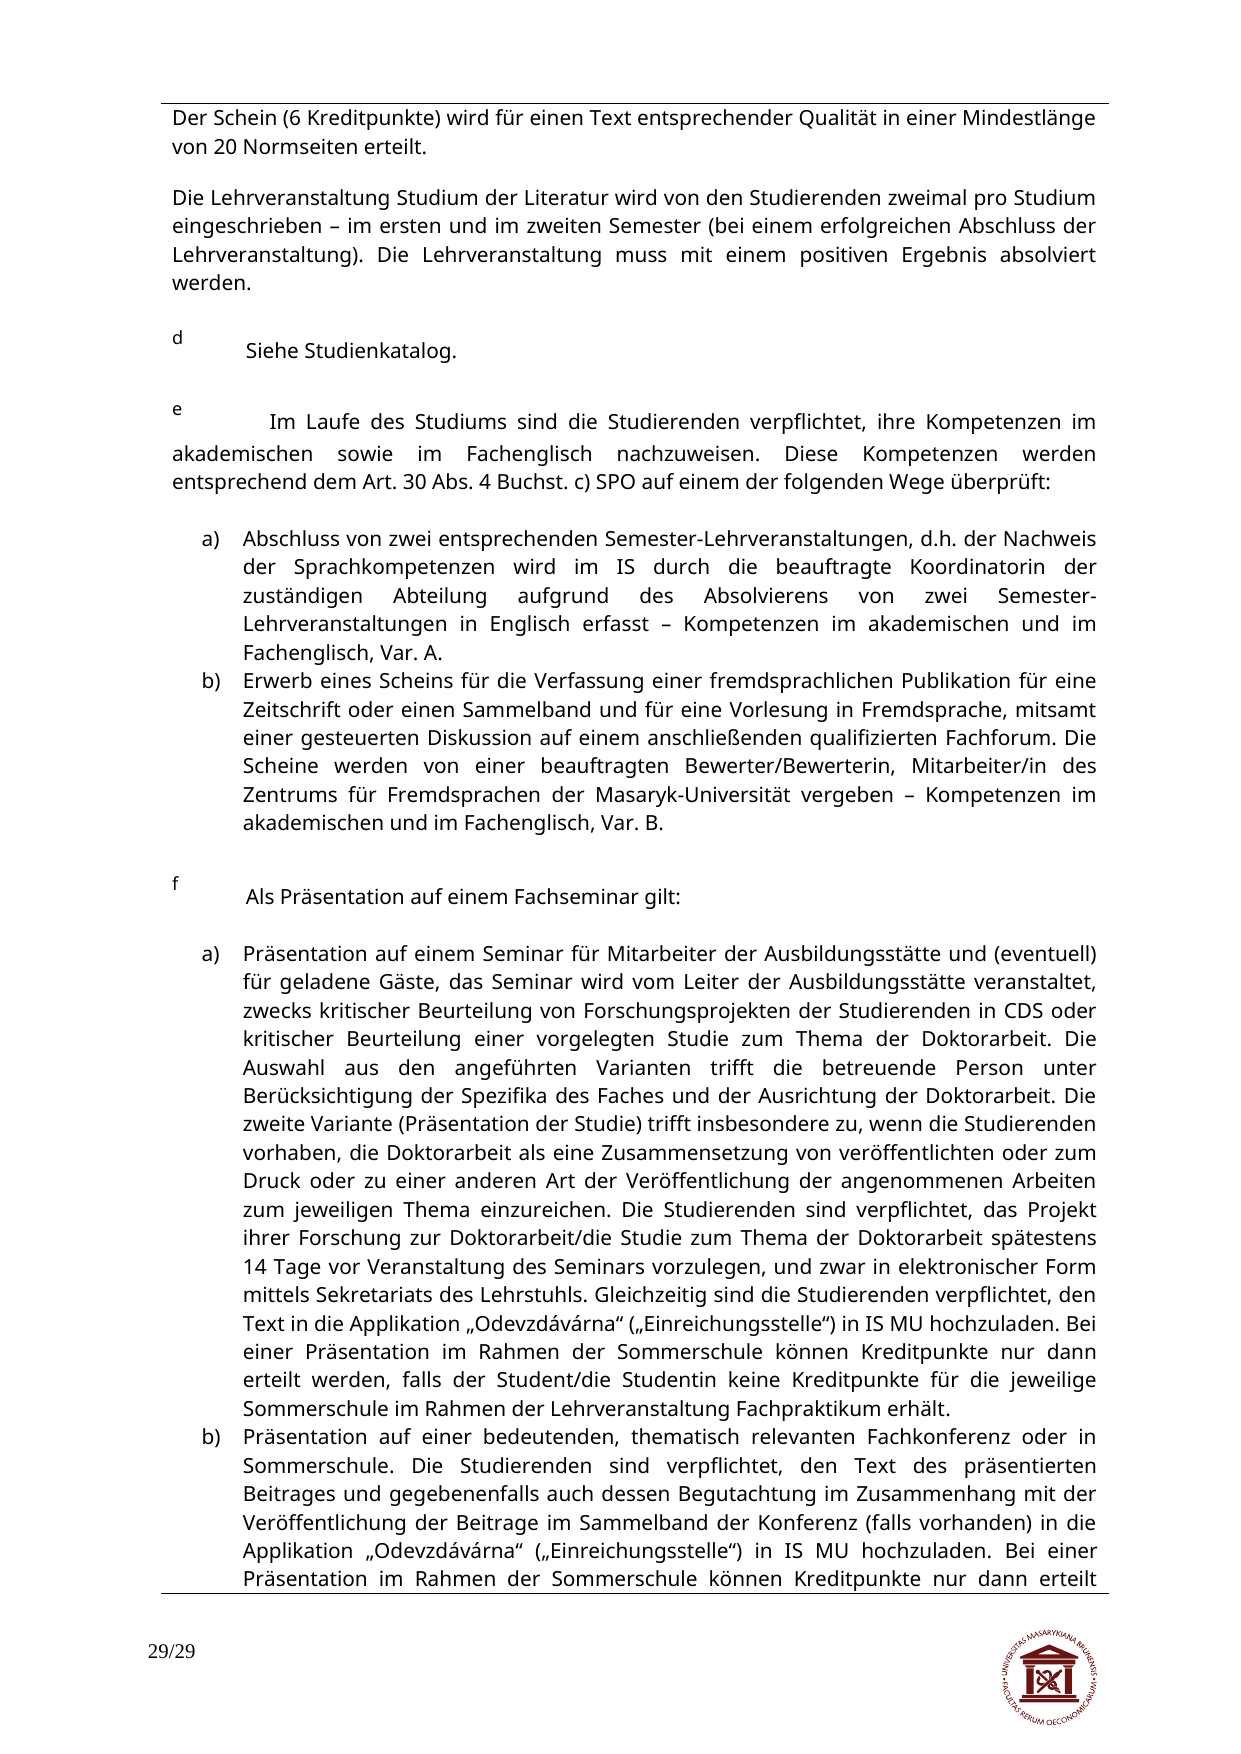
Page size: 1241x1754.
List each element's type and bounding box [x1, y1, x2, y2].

table_cell [161, 104, 1109, 1593]
